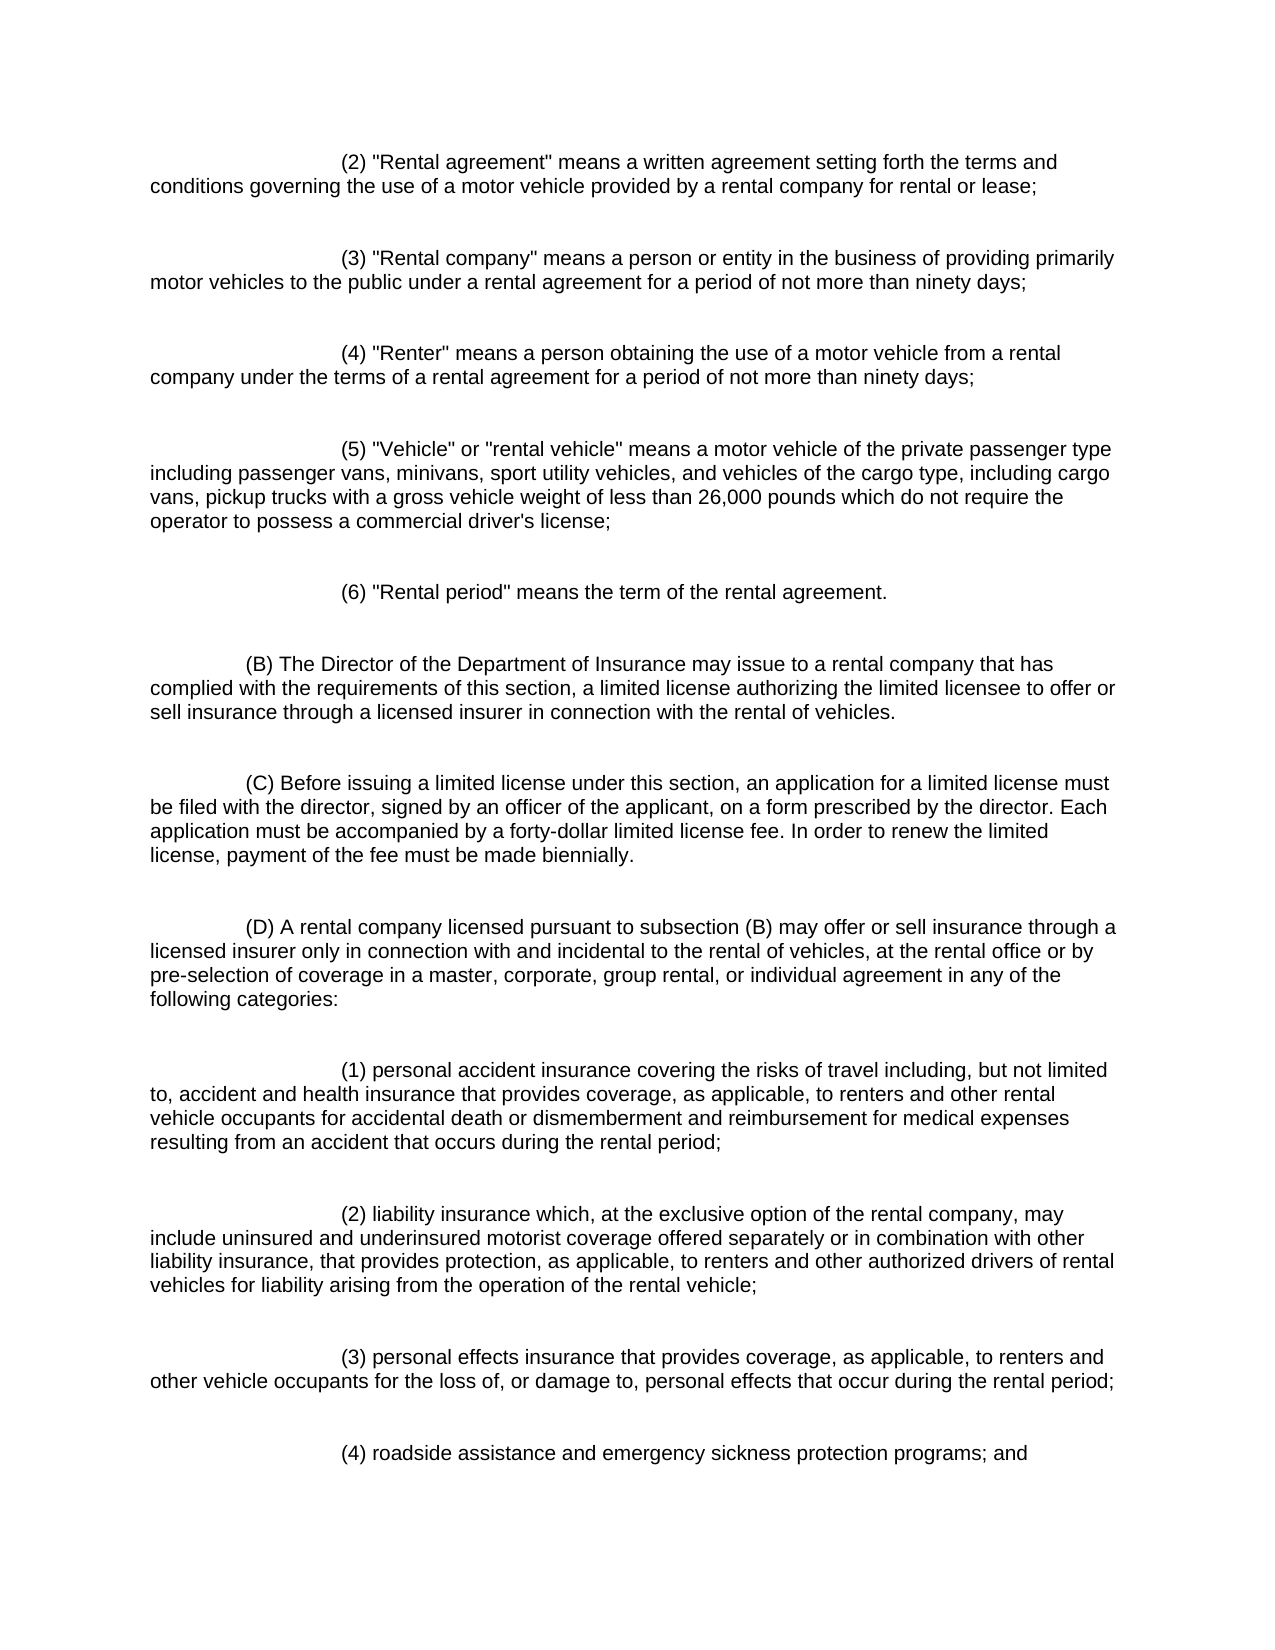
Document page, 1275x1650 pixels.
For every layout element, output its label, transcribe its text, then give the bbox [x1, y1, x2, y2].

text (C) Before issuing a limited license under this section, an application for a limited license must be filed with the director, signed by an officer of the applicant, on a form prescribed by the director. Each application must be accompanied by a forty-dollar limited license fee. In order to renew the limited license, payment of the fee must be made biennially. [150, 771, 1125, 891]
text (D) A rental company licensed pursuant to subsection (B) may offer or sell insurance through a licensed insurer only in connection with and incidental to the rental of vehicles, at the rental office or by pre-selection of coverage in a master, corporate, group rental, or individual agreement in any of the following categories: [150, 914, 1125, 1034]
text (3) "Rental company" means a person or entity in the business of providing primarily motor vehicles to the public under a rental agreement for a period of not more than ninety days; [150, 246, 1125, 317]
text (2) "Rental agreement" means a written agreement setting forth the terms and conditions governing the use of a motor vehicle provided by a rental company for rental or lease; [150, 150, 1125, 222]
text (6) "Rental period" means the term of the rental agreement. [150, 580, 1125, 628]
text (4) "Renter" means a person obtaining the use of a motor vehicle from a rental company under the terms of a rental agreement for a period of not more than ninety days; [150, 341, 1125, 413]
text (1) personal accident insurance covering the risks of travel including, but not limited to, accident and health insurance that provides coverage, as applicable, to renters and other rental vehicle occupants for accidental death or dismemberment and reimbursement for medical expenses resulting from an accident that occurs during the rental period; [150, 1058, 1125, 1177]
text (B) The Director of the Department of Insurance may issue to a rental company that has complied with the requirements of this section, a limited license authorizing the limited licensee to offer or sell insurance through a licensed insurer in connection with the rental of vehicles. [150, 652, 1125, 747]
text (3) personal effects insurance that provides coverage, as applicable, to renters and other vehicle occupants for the loss of, or damage to, personal effects that occur during the rental period; [150, 1345, 1125, 1416]
text (2) liability insurance which, at the exclusive option of the rental company, may include uninsured and underinsured motorist coverage offered separately or in combination with other liability insurance, that provides protection, as applicable, to renters and other authorized drivers of rental vehicles for liability arising from the operation of the rental vehicle; [150, 1201, 1125, 1321]
text (5) "Vehicle" or "rental vehicle" means a motor vehicle of the private passenger type including passenger vans, minivans, sport utility vehicles, and vehicles of the cargo type, including cargo vans, pickup trucks with a gross vehicle weight of less than 26,000 pounds which do not require the operator to possess a commercial driver's license; [150, 437, 1125, 556]
text (4) roadside assistance and emergency sickness protection programs; and [150, 1440, 1125, 1488]
